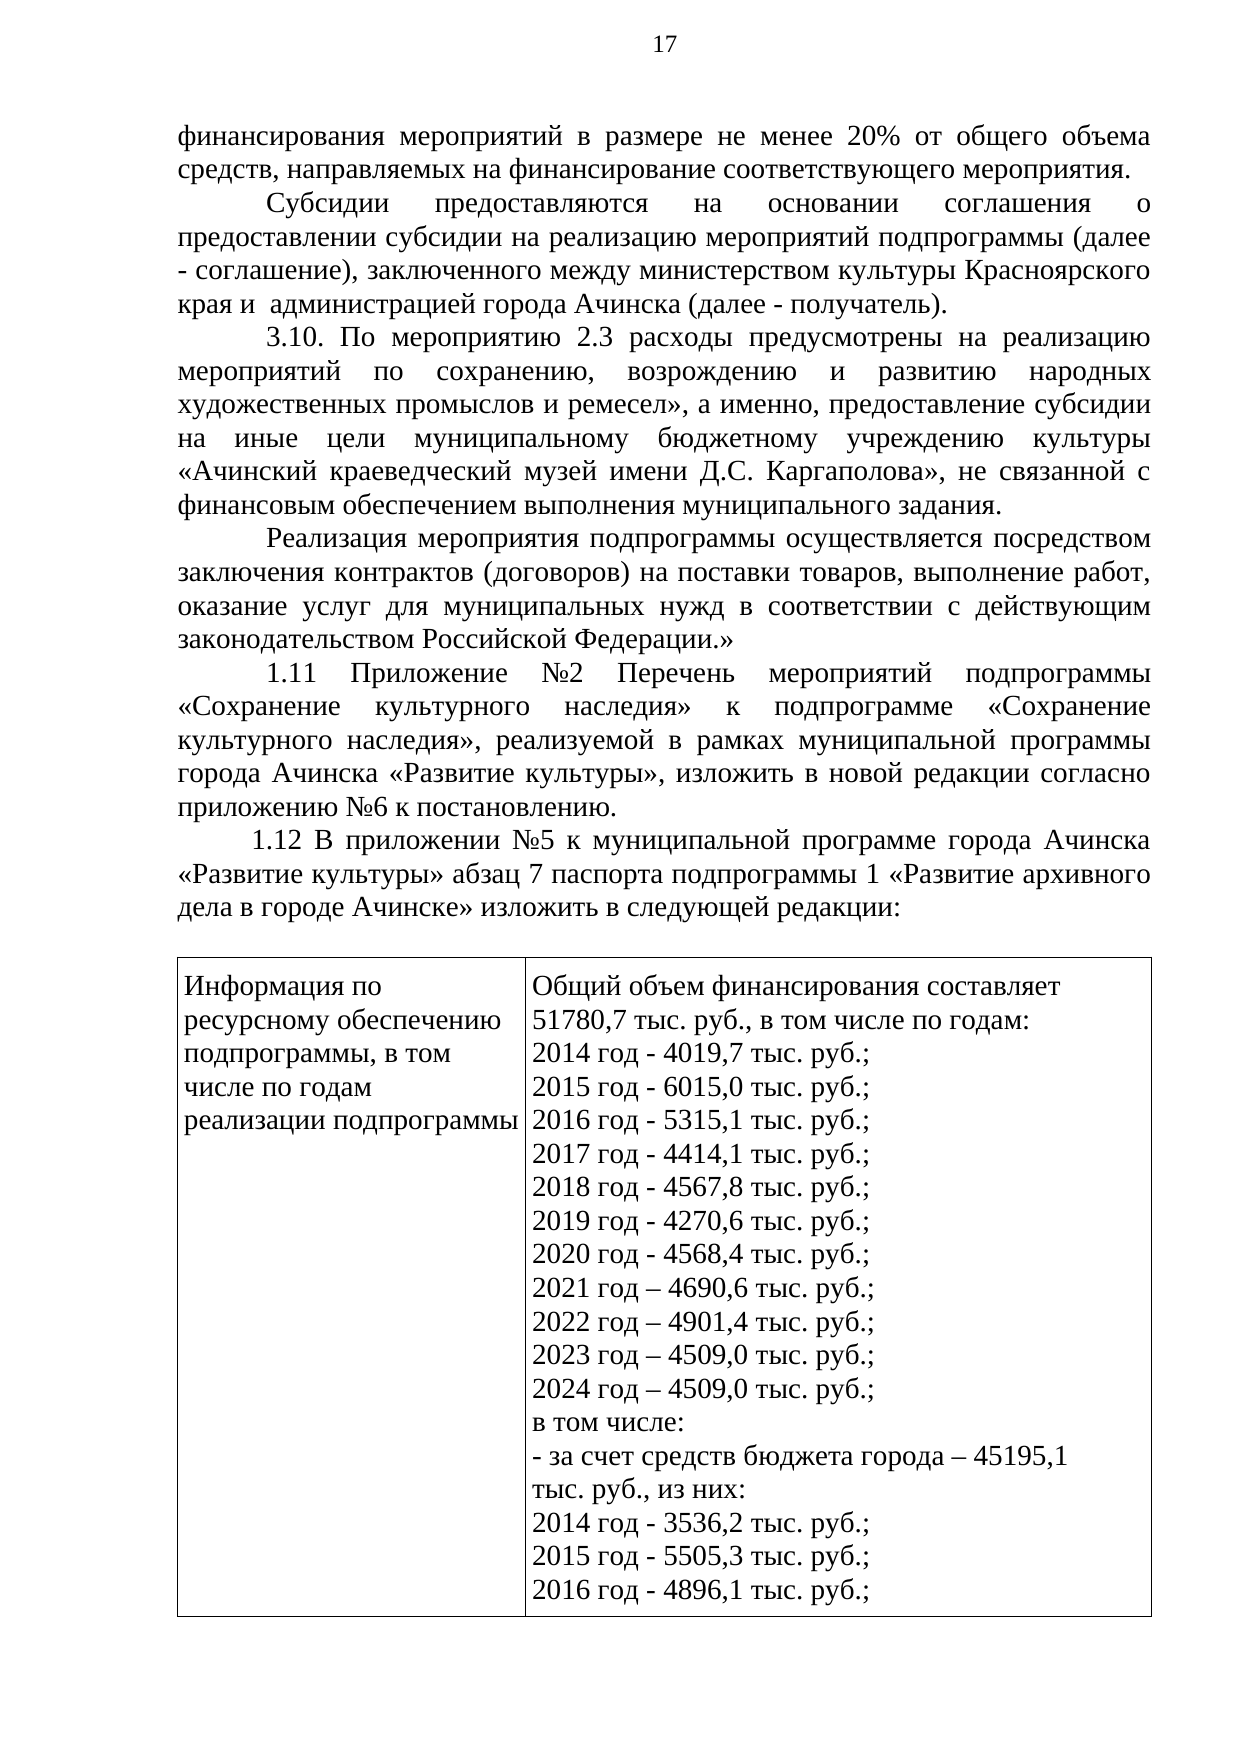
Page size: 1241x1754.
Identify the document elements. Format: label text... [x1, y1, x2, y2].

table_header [178, 958, 525, 1616]
text 3.10. По мероприятию 2.3 расходы предусмотрены на реализацию мероприятий по сохранению, возрождению и развитию народных художественных промыслов и ремесел», а именно, предоставление субсидии на иные цели муниципальному бюджетному учреждению культуры «Ачинский краеведческий музей имени Д.С. Каргаполова», не связанной с финансовым обеспечением выполнения муниципального задания. [177, 319, 1152, 521]
text Субсидии предоставляются на основании соглашения о предоставлении субсидии на реализацию мероприятий подпрограммы (далее - соглашение), заключенного между министерством культуры Красноярского края и администрацией города Ачинска (далее - получатель). [177, 185, 1152, 319]
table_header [526, 958, 1151, 1616]
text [177, 118, 1152, 185]
text Реализация мероприятия подпрограммы осуществляется посредством заключения контрактов (договоров) на поставки товаров, выполнение работ, оказание услуг для муниципальных нужд в соответствии с действующим законодательством Российской Федерации.» [177, 521, 1152, 655]
text 1.11 Приложение №2 Перечень мероприятий подпрограммы «Сохранение культурного наследия» к подпрограмме «Сохранение культурного наследия», реализуемой в рамках муниципальной программы города Ачинска «Развитие культуры», изложить в новой редакции согласно приложению №6 к постановлению. [177, 655, 1152, 822]
text 1.12 В приложении №5 к муниципальной программе города Ачинска «Развитие культуры» абзац 7 паспорта подпрограммы 1 «Развитие архивного дела в городе Ачинске» изложить в следующей редакции: [177, 822, 1152, 923]
